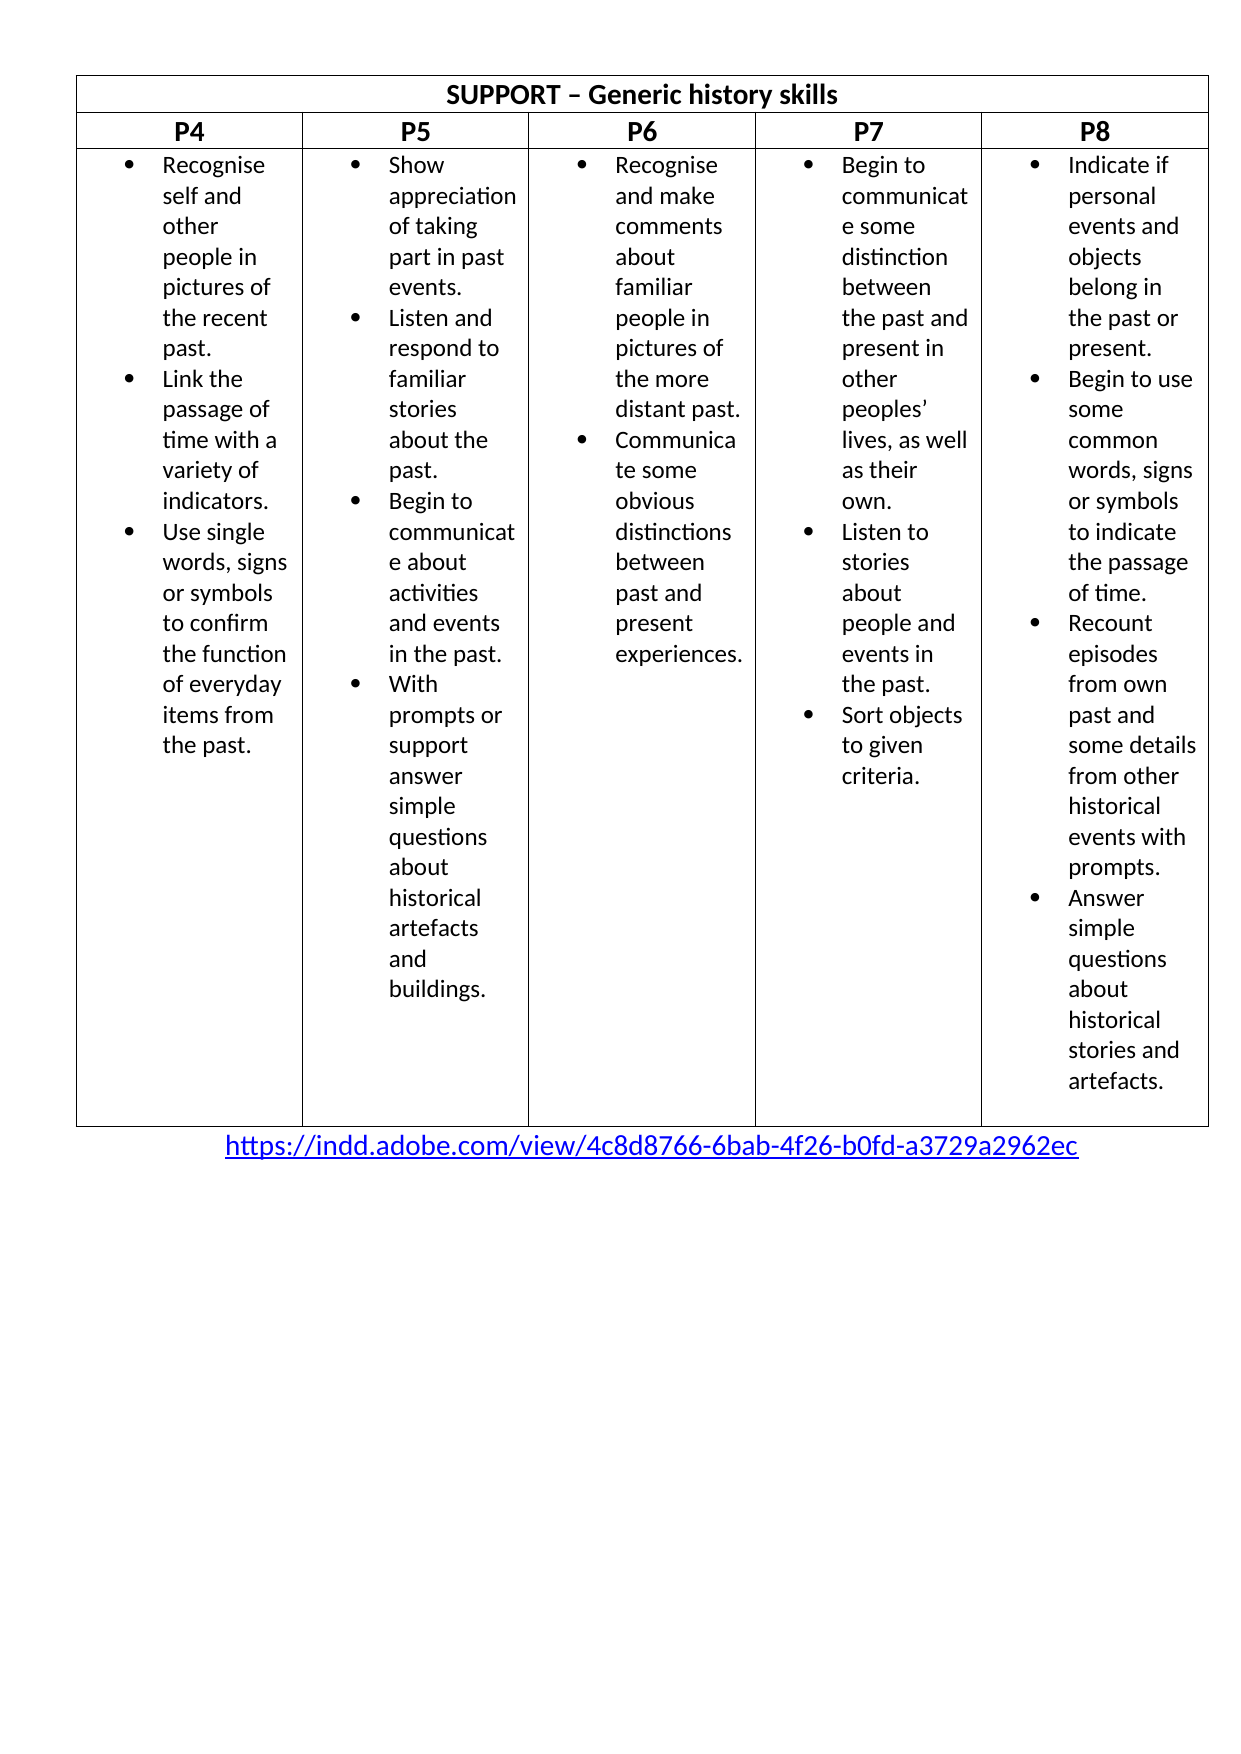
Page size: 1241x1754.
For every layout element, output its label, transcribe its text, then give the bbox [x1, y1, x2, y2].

table_cell Recognise self and other people in pictures of the recent past. Link the passage of time with a variety of indicators. Use single words, signs or symbols to confirm the function of everyday items from the past. [77, 149, 302, 1126]
table_cell P4 [77, 113, 302, 148]
table_cell Recognise and make comments about familiar people in pictures of the more distant past. Communicate some obvious distinctions between past and present experiences. [529, 149, 755, 1126]
table_cell P8 [982, 113, 1208, 148]
table_cell P6 [529, 113, 755, 148]
table_cell Begin to communicate some distinction between the past and present in other peoples’ lives, as well as their own. Listen to stories about people and events in the past. Sort objects to given criteria. [756, 149, 981, 1126]
table_cell Indicate if personal events and objects belong in the past or present. Begin to use some common words, signs or symbols to indicate the passage of time. Recount episodes from own past and some details from other historical events with prompts. Answer simple questions about historical stories and artefacts. [982, 149, 1208, 1126]
table_header SUPPORT – Generic history skills [77, 76, 1208, 112]
table_cell Show appreciation of taking part in past events. Listen and respond to familiar stories about the past. Begin to communicate about activities and events in the past. With prompts or support answer simple questions about historical artefacts and buildings. [303, 149, 528, 1126]
table_cell P5 [303, 113, 528, 148]
list https://indd.adobe.com/view/4c8d8766-6bab-4f26-b0fd-a3729a2962ec [225, 1127, 1090, 1163]
table_cell P7 [756, 113, 981, 148]
